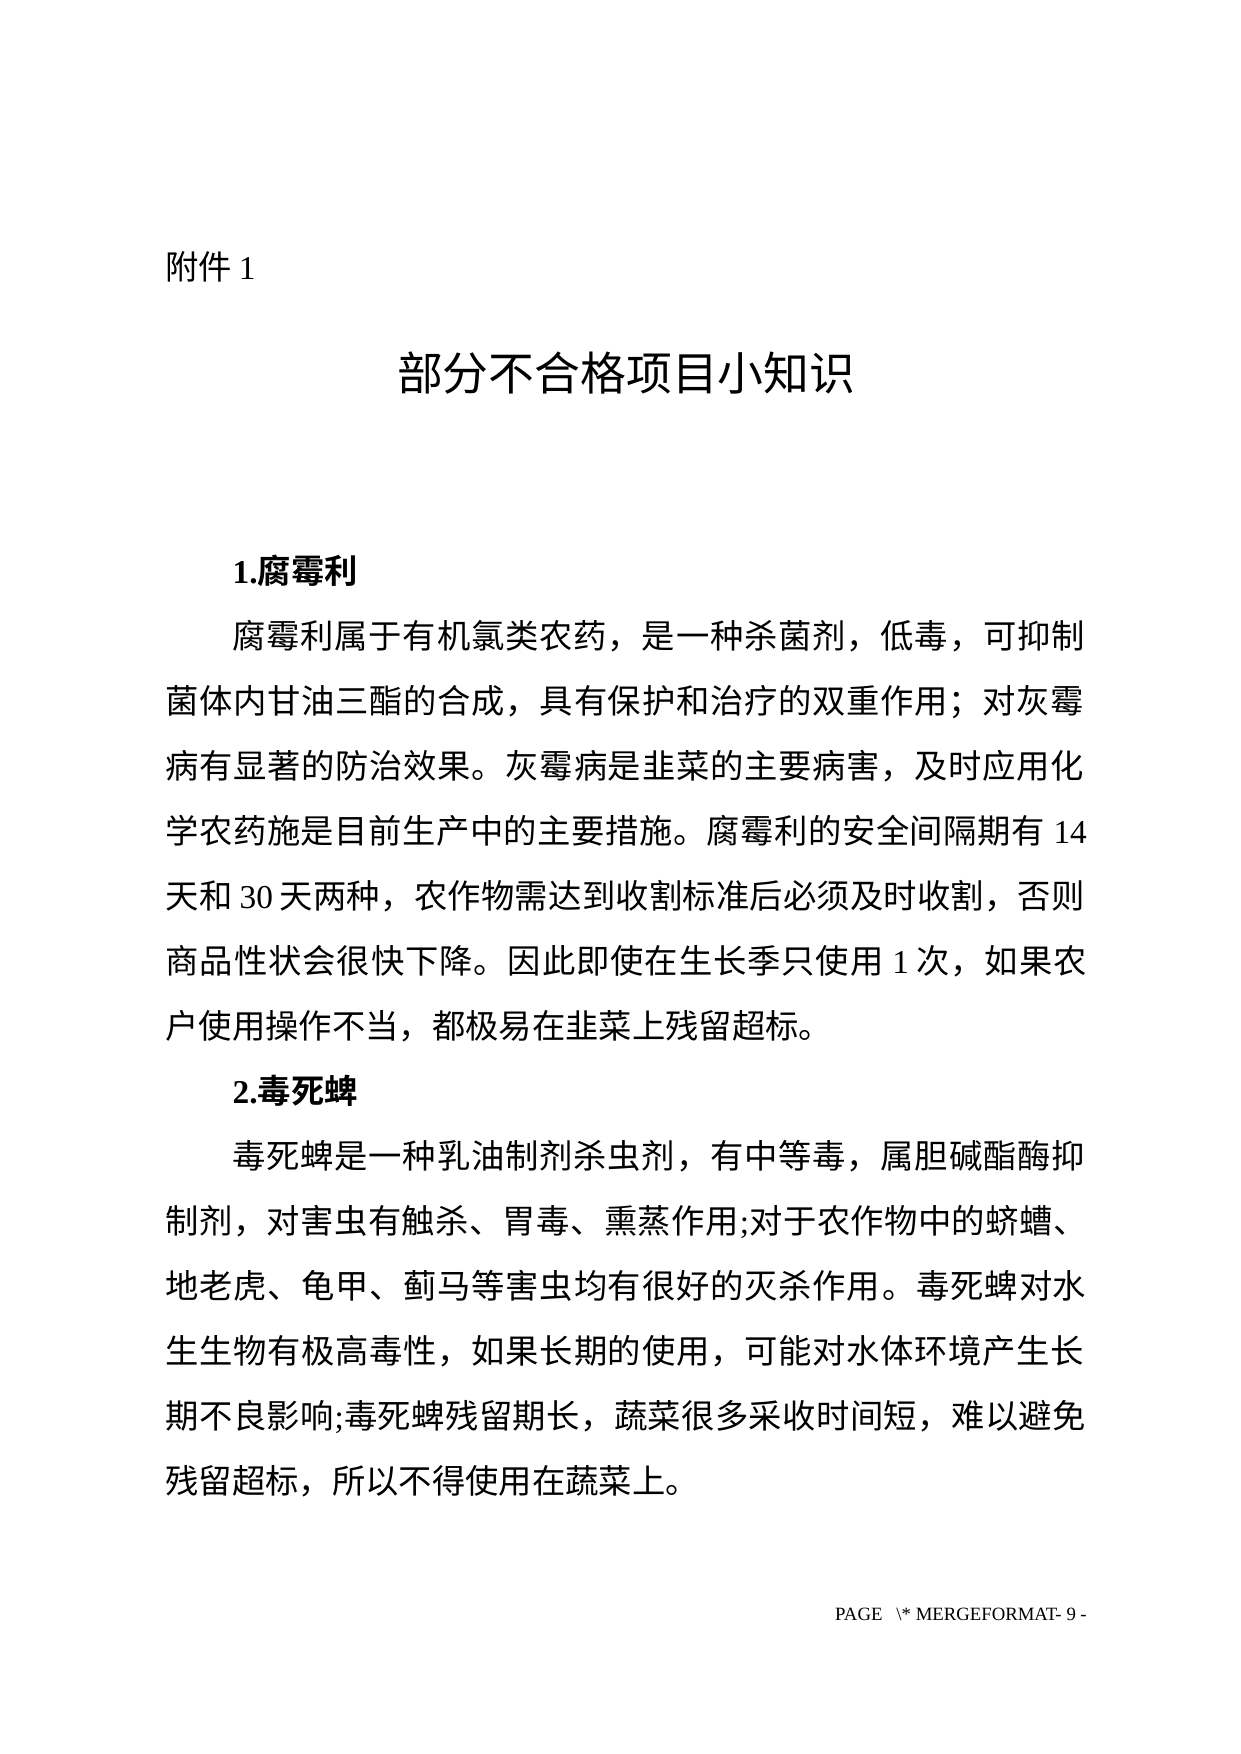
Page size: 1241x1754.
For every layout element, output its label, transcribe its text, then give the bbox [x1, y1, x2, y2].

text 腐霉利属于有机氯类农药，是一种杀菌剂，低毒，可抑制菌体内甘油三酯的合成，具有保护和治疗的双重作用；对灰霉病有显著的防治效果。灰霉病是韭菜的主要病害，及时应用化学农药施是目前生产中的主要措施。腐霉利的安全间隔期有14天和30天两种，农作物需达到收割标准后必须及时收割，否则商品性状会很快下降。因此即使在生长季只使用1次，如果农户使用操作不当，都极易在韭菜上残留超标。 [165, 602, 1087, 1057]
text 附件1 [165, 233, 1087, 298]
text 1.腐霉利 [165, 537, 1087, 602]
text 2.毒死蜱 [165, 1057, 1087, 1122]
text 部分不合格项目小知识 [165, 322, 1087, 419]
text 毒死蜱是一种乳油制剂杀虫剂，有中等毒，属胆碱酯酶抑制剂，对害虫有触杀、胃毒、熏蒸作用;对于农作物中的蛴螬、地老虎、龟甲、蓟马等害虫均有很好的灭杀作用。毒死蜱对水生生物有极高毒性，如果长期的使用，可能对水体环境产生长期不良影响;毒死蜱残留期长，蔬菜很多采收时间短，难以避免残留超标，所以不得使用在蔬菜上。 [165, 1122, 1087, 1512]
